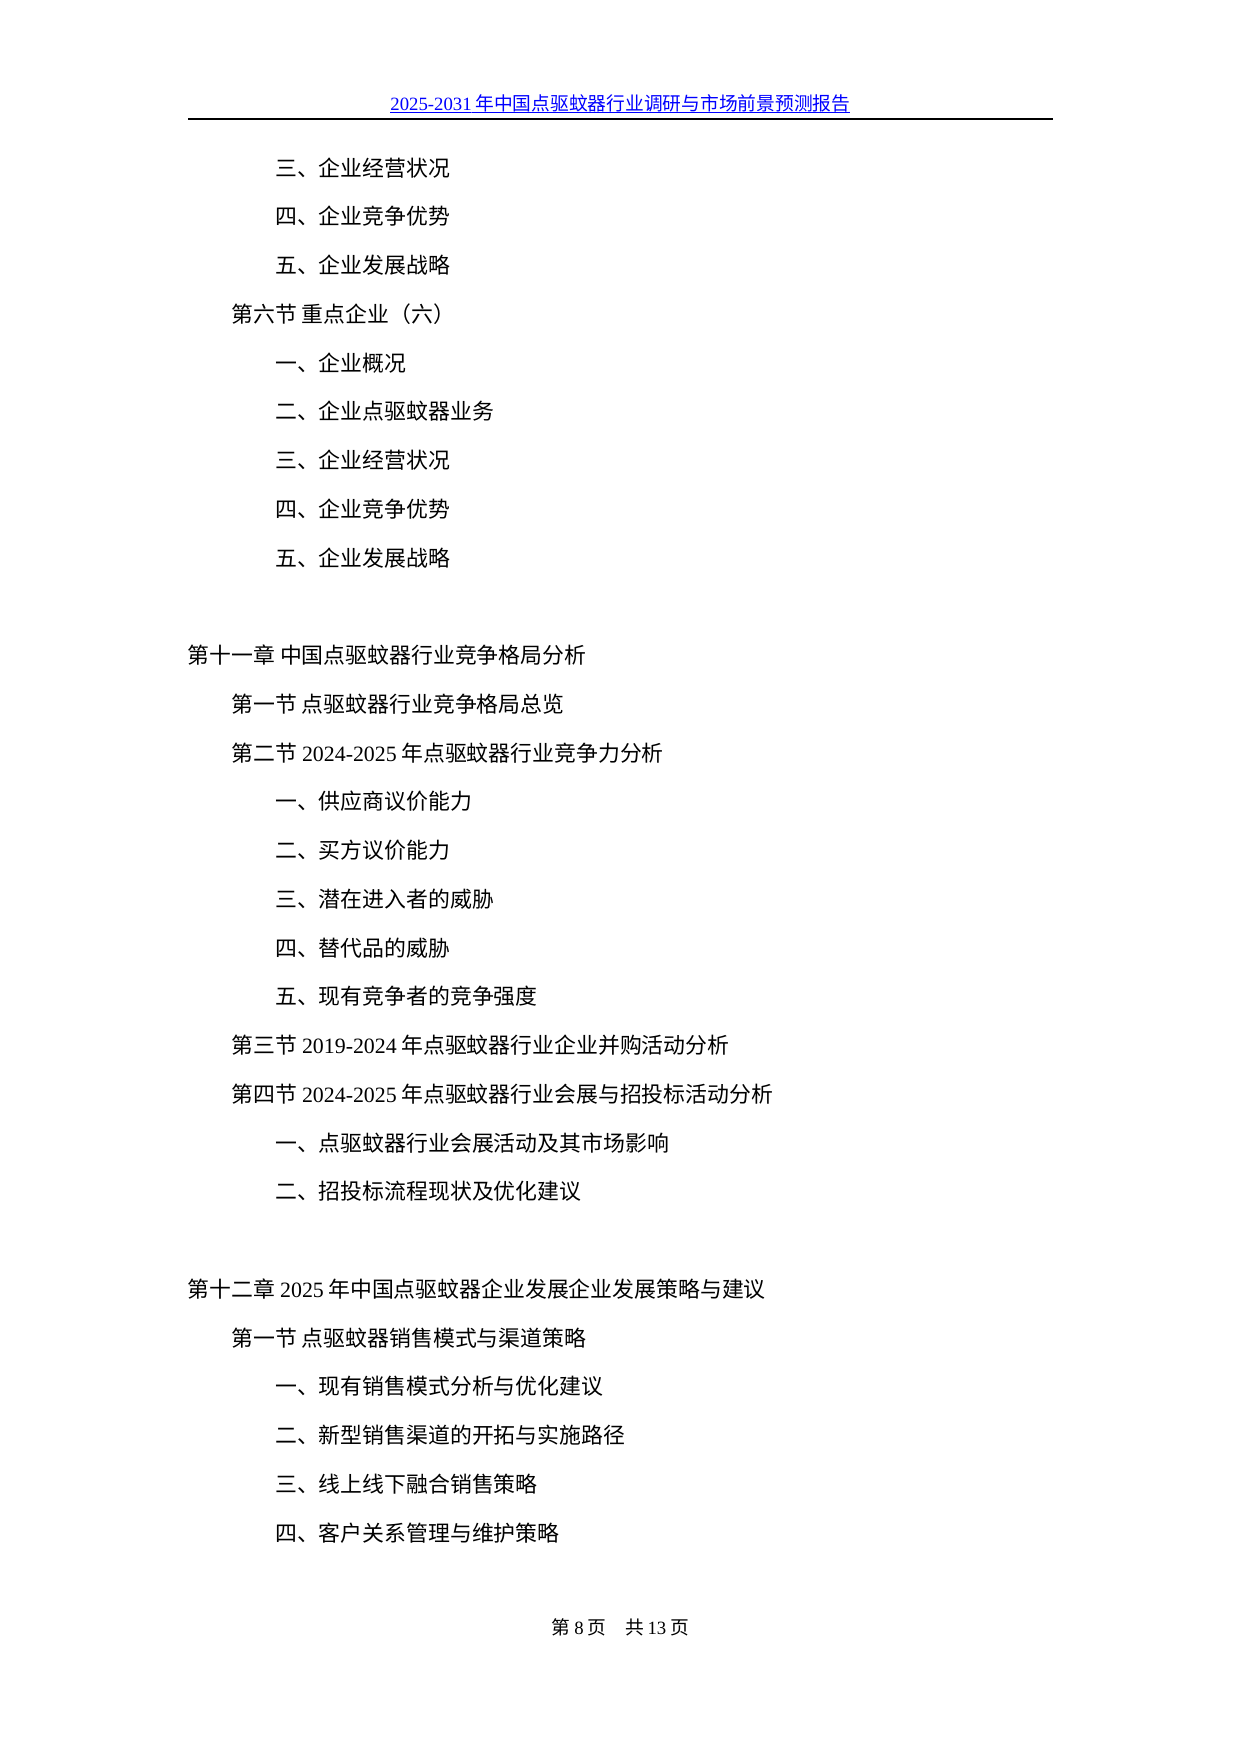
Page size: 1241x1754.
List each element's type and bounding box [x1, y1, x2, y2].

text [187, 150, 1053, 1548]
